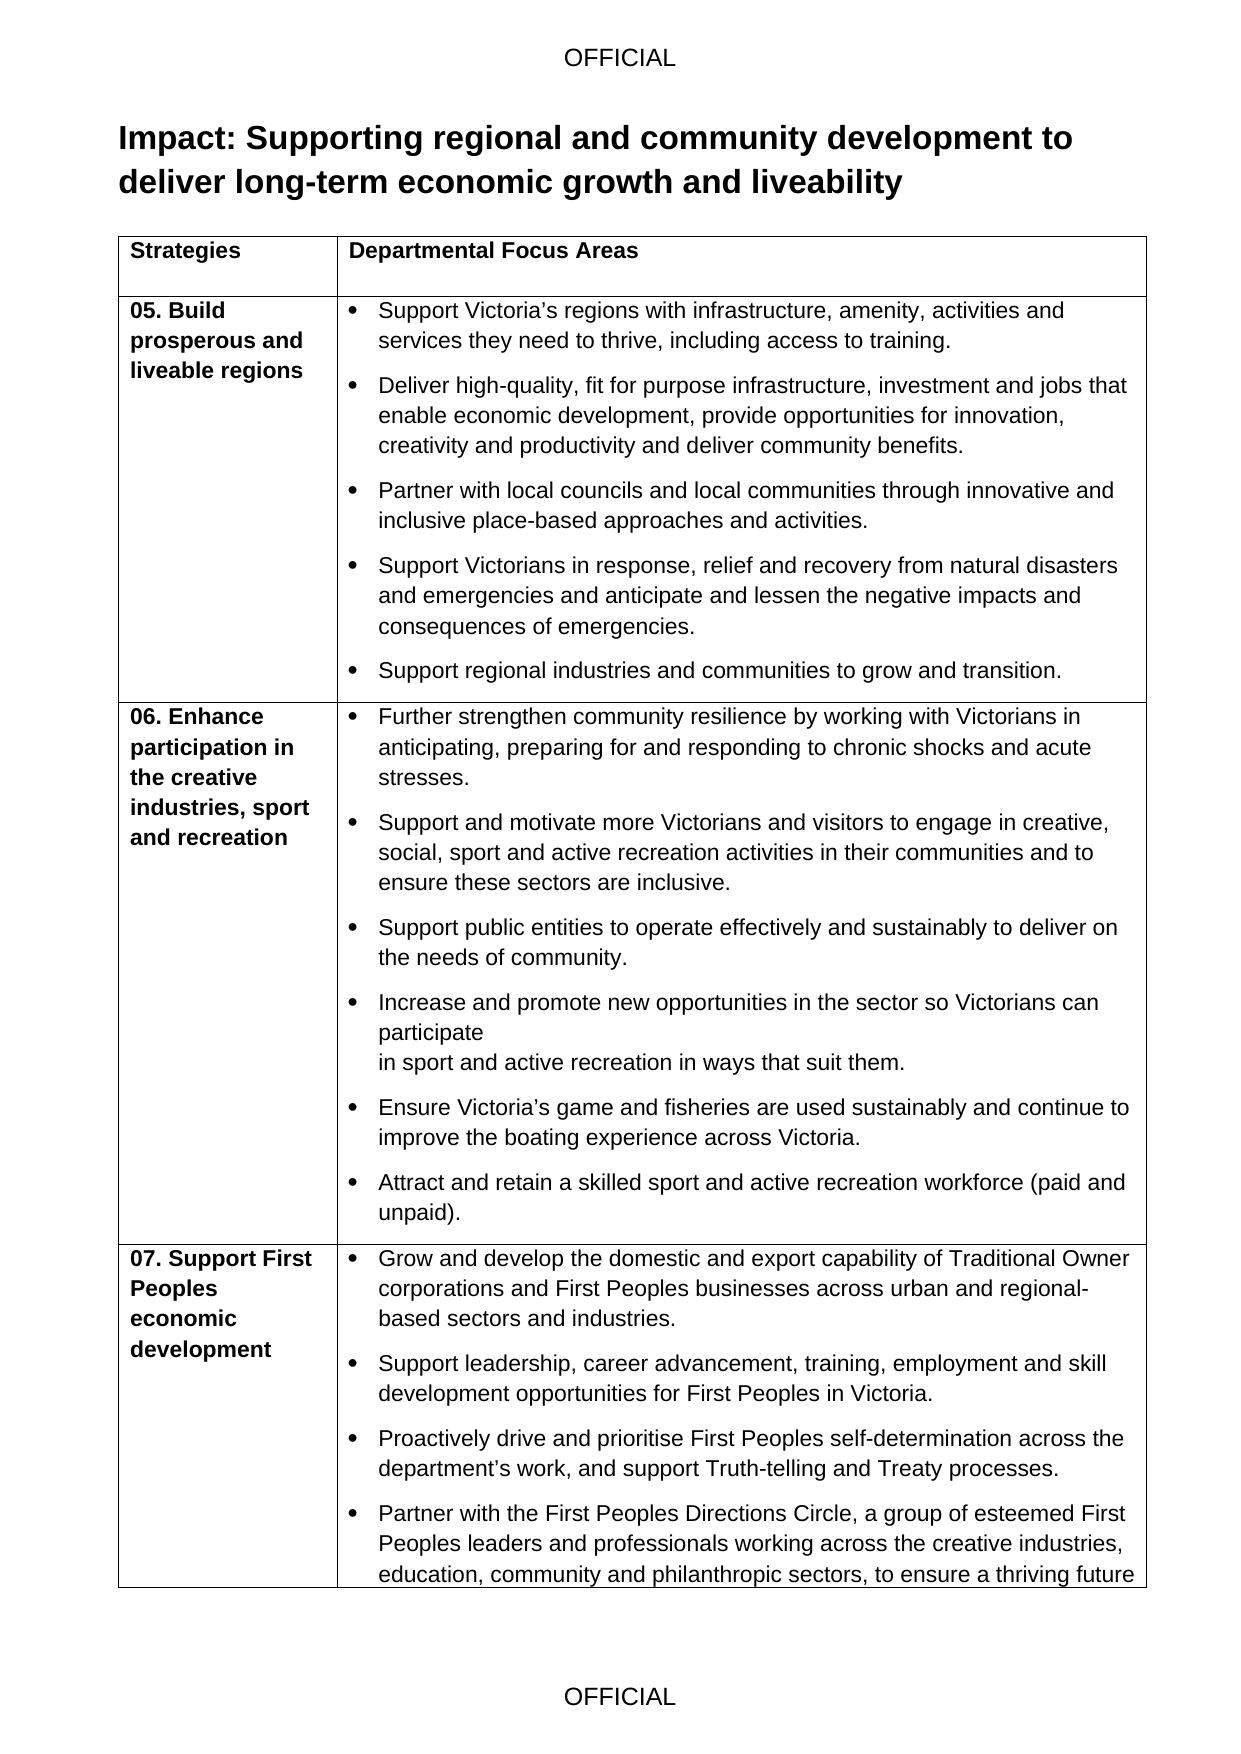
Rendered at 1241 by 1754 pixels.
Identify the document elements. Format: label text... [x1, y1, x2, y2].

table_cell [119, 1245, 337, 1587]
table_header Departmental Focus Areas [338, 237, 1146, 296]
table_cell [338, 1245, 1146, 1587]
table_header Strategies [119, 237, 337, 296]
table_cell 06. Enhance participation in the creative industries, sport and recreation [119, 703, 337, 1244]
subtitle Impact: Supporting regional and community development to deliver long-term economic growth and liveability [118, 118, 1122, 201]
table_cell 05. Build prosperous and liveable regions [119, 297, 337, 702]
table_cell Support Victoria’s regions with infrastructure, amenity, activities and services they need to thrive, including access to training. Deliver high-quality, fit for purpose infrastructure, investment and jobs that enable economic development, provide opportunities for innovation, creativity and productivity and deliver community benefits. Partner with local councils and local communities through innovative and inclusive place-based approaches and activities. Support Victorians in response, relief and recovery from natural disasters and emergencies and anticipate and lessen the negative impacts and consequences of emergencies. Support regional industries and communities to grow and transition. [338, 297, 1146, 702]
table_cell Further strengthen community resilience by working with Victorians in anticipating, preparing for and responding to chronic shocks and acute stresses. Support and motivate more Victorians and visitors to engage in creative, social, sport and active recreation activities in their communities and to ensure these sectors are inclusive. Support public entities to operate effectively and sustainably to deliver on the needs of community. Increase and promote new opportunities in the sector so Victorians can participate in sport and active recreation in ways that suit them. Ensure Victoria’s game and fisheries are used sustainably and continue to improve the boating experience across Victoria. Attract and retain a skilled sport and active recreation workforce (paid and unpaid). [338, 703, 1146, 1244]
